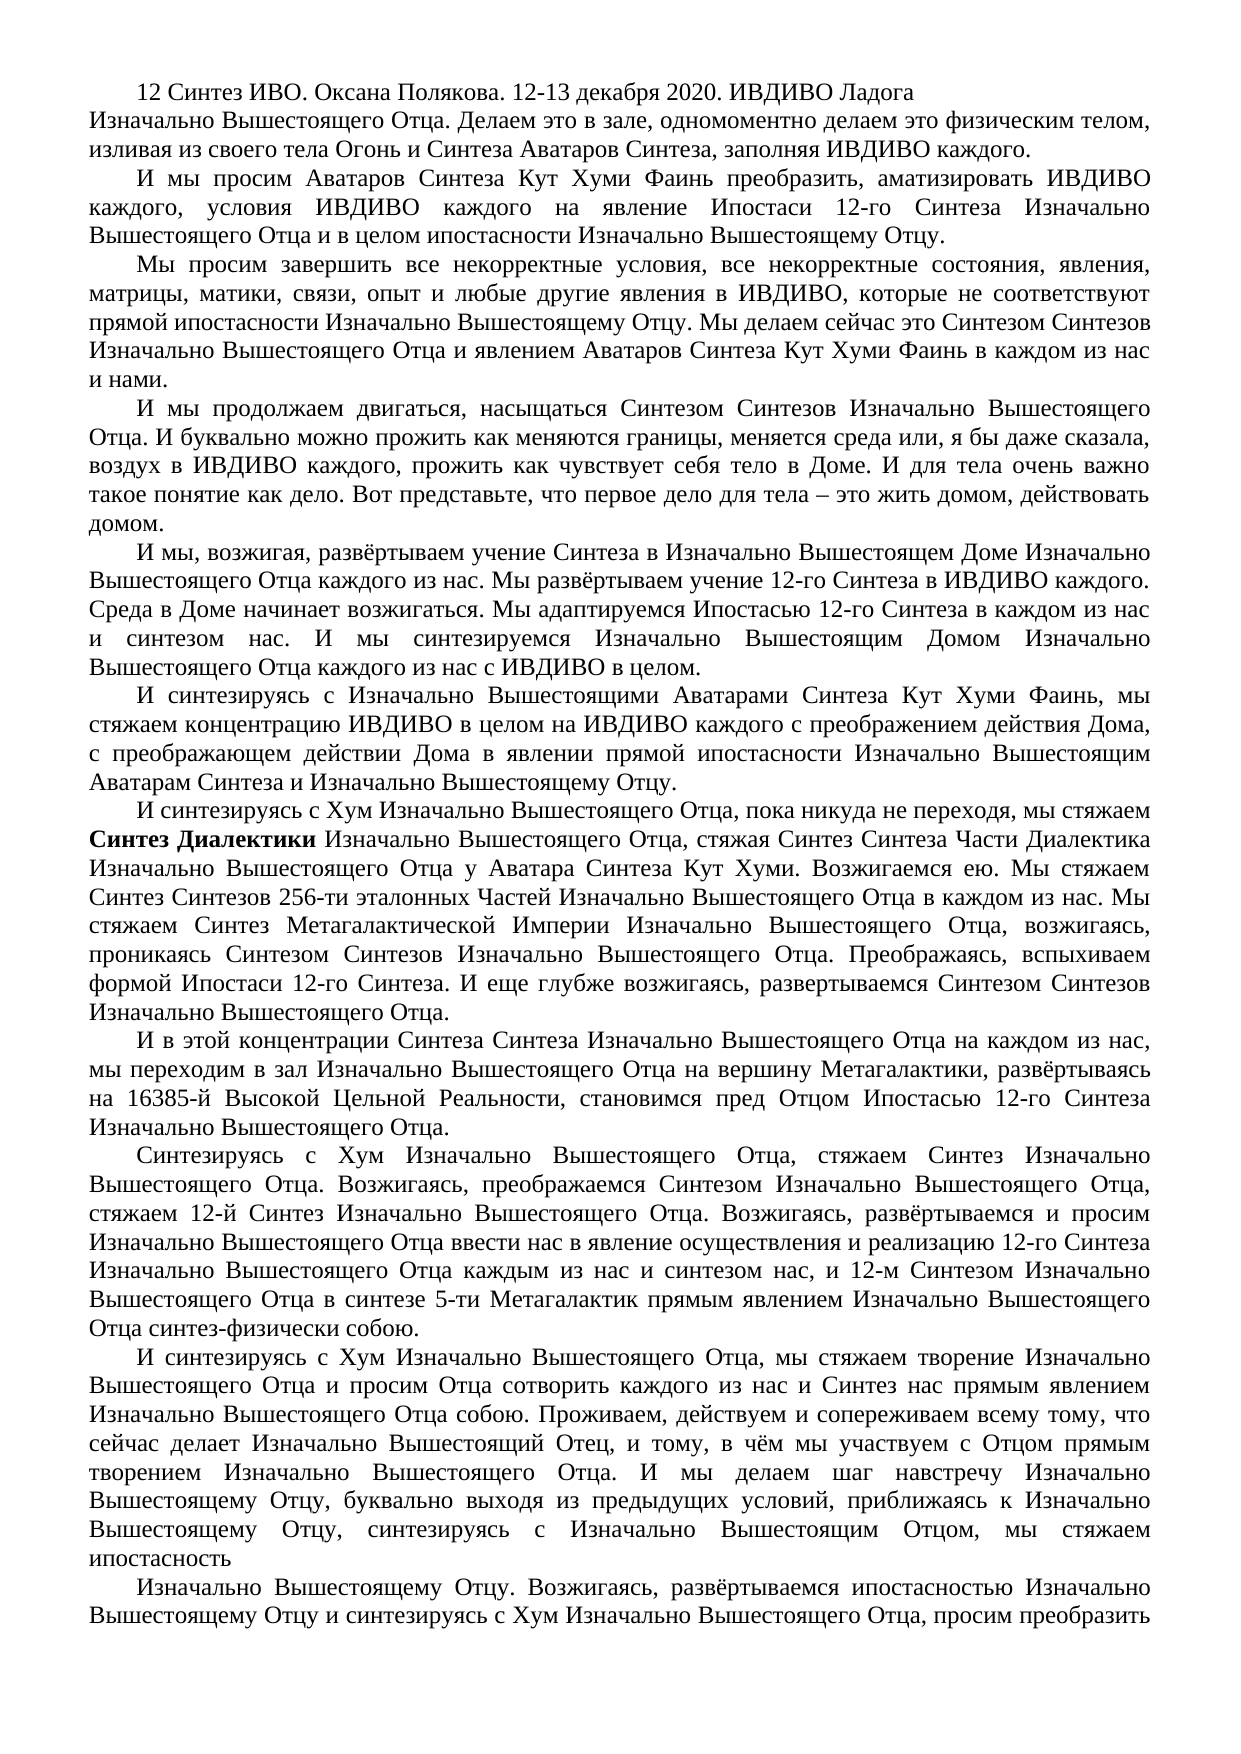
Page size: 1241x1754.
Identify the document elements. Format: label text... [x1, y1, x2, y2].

text Синтезируясь с Хум Изначально Вышестоящего Отца, стяжаем Синтез Изначально Вышестоящего Отца. Возжигаясь, преображаемся Синтезом Изначально Вышестоящего Отца, стяжаем 12-й Синтез Изначально Вышестоящего Отца. Возжигаясь, развёртываемся и просим Изначально Вышестоящего Отца ввести нас в явление осуществления и реализацию 12-го Синтеза Изначально Вышестоящего Отца каждым из нас и синтезом нас, и 12-м Синтезом Изначально Вышестоящего Отца в синтезе 5-ти Метагалактик прямым явлением Изначально Вышестоящего Отца синтез-физически собою. [89, 1141, 1152, 1342]
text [89, 106, 1152, 163]
text Мы просим завершить все некорректные условия, все некорректные состояния, явления, матрицы, матики, связи, опыт и любые другие явления в ИВДИВО, которые не соответствуют прямой ипостасности Изначально Вышестоящему Отцу. Мы делаем сейчас это Синтезом Синтезов Изначально Вышестоящего Отца и явлением Аватаров Синтеза Кут Хуми Фаинь в каждом из нас и нами. [89, 249, 1152, 393]
text И синтезируясь с Изначально Вышестоящими Аватарами Синтеза Кут Хуми Фаинь, мы стяжаем концентрацию ИВДИВО в целом на ИВДИВО каждого с преображением действия Дома, с преображающем действии Дома в явлении прямой ипостасности Изначально Вышестоящим Аватарам Синтеза и Изначально Вышестоящему Отцу. [89, 681, 1152, 796]
text И мы, возжигая, развёртываем учение Синтеза в Изначально Вышестоящем Доме Изначально Вышестоящего Отца каждого из нас. Мы развёртываем учение 12-го Синтеза в ИВДИВО каждого. Среда в Доме начинает возжигаться. Мы адаптируемся Ипостасью 12-го Синтеза в каждом из нас и синтезом нас. И мы синтезируемся Изначально Вышестоящим Домом Изначально Вышестоящего Отца каждого из нас с ИВДИВО в целом. [89, 537, 1152, 681]
text И мы продолжаем двигаться, насыщаться Синтезом Синтезов Изначально Вышестоящего Отца. И буквально можно прожить как меняются границы, меняется среда или, я бы даже сказала, воздух в ИВДИВО каждого, прожить как чувствует себя тело в Доме. И для тела очень важно такое понятие как дело. Вот представьте, что первое дело для тела – это жить домом, действовать домом. [89, 393, 1152, 537]
text И мы просим Аватаров Синтеза Кут Хуми Фаинь преобразить, аматизировать ИВДИВО каждого, условия ИВДИВО каждого на явление Ипостаси 12-го Синтеза Изначально Вышестоящего Отца и в целом ипостасности Изначально Вышестоящему Отцу. [89, 163, 1152, 249]
text И синтезируясь с Хум Изначально Вышестоящего Отца, пока никуда не переходя, мы стяжаем Синтез Диалектики Изначально Вышестоящего Отца, стяжая Синтез Синтеза Части Диалектика Изначально Вышестоящего Отца у Аватара Синтеза Кут Хуми. Возжигаемся ею. Мы стяжаем Синтез Синтезов 256-ти эталонных Частей Изначально Вышестоящего Отца в каждом из нас. Мы стяжаем Синтез Метагалактической Империи Изначально Вышестоящего Отца, возжигаясь, проникаясь Синтезом Синтезов Изначально Вышестоящего Отца. Преображаясь, вспыхиваем формой Ипостаси 12-го Синтеза. И еще глубже возжигаясь, развертываемся Синтезом Синтезов Изначально Вышестоящего Отца. [89, 796, 1152, 1026]
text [89, 1572, 1152, 1629]
text И синтезируясь с Хум Изначально Вышестоящего Отца, мы стяжаем творение Изначально Вышестоящего Отца и просим Отца сотворить каждого из нас и Синтез нас прямым явлением Изначально Вышестоящего Отца собою. Проживаем, действуем и сопереживаем всему тому, что сейчас делает Изначально Вышестоящий Отец, и тому, в чём мы участвуем с Отцом прямым творением Изначально Вышестоящего Отца. И мы делаем шаг навстречу Изначально Вышестоящему Отцу, буквально выходя из предыдущих условий, приближаясь к Изначально Вышестоящему Отцу, синтезируясь с Изначально Вышестоящим Отцом, мы стяжаем ипостасность [89, 1342, 1152, 1572]
text И в этой концентрации Синтеза Синтеза Изначально Вышестоящего Отца на каждом из нас, мы переходим в зал Изначально Вышестоящего Отца на вершину Метагалактики, развёртываясь на 16385-й Высокой Цельной Реальности, становимся пред Отцом Ипостасью 12-го Синтеза Изначально Вышестоящего Отца. [89, 1026, 1152, 1141]
